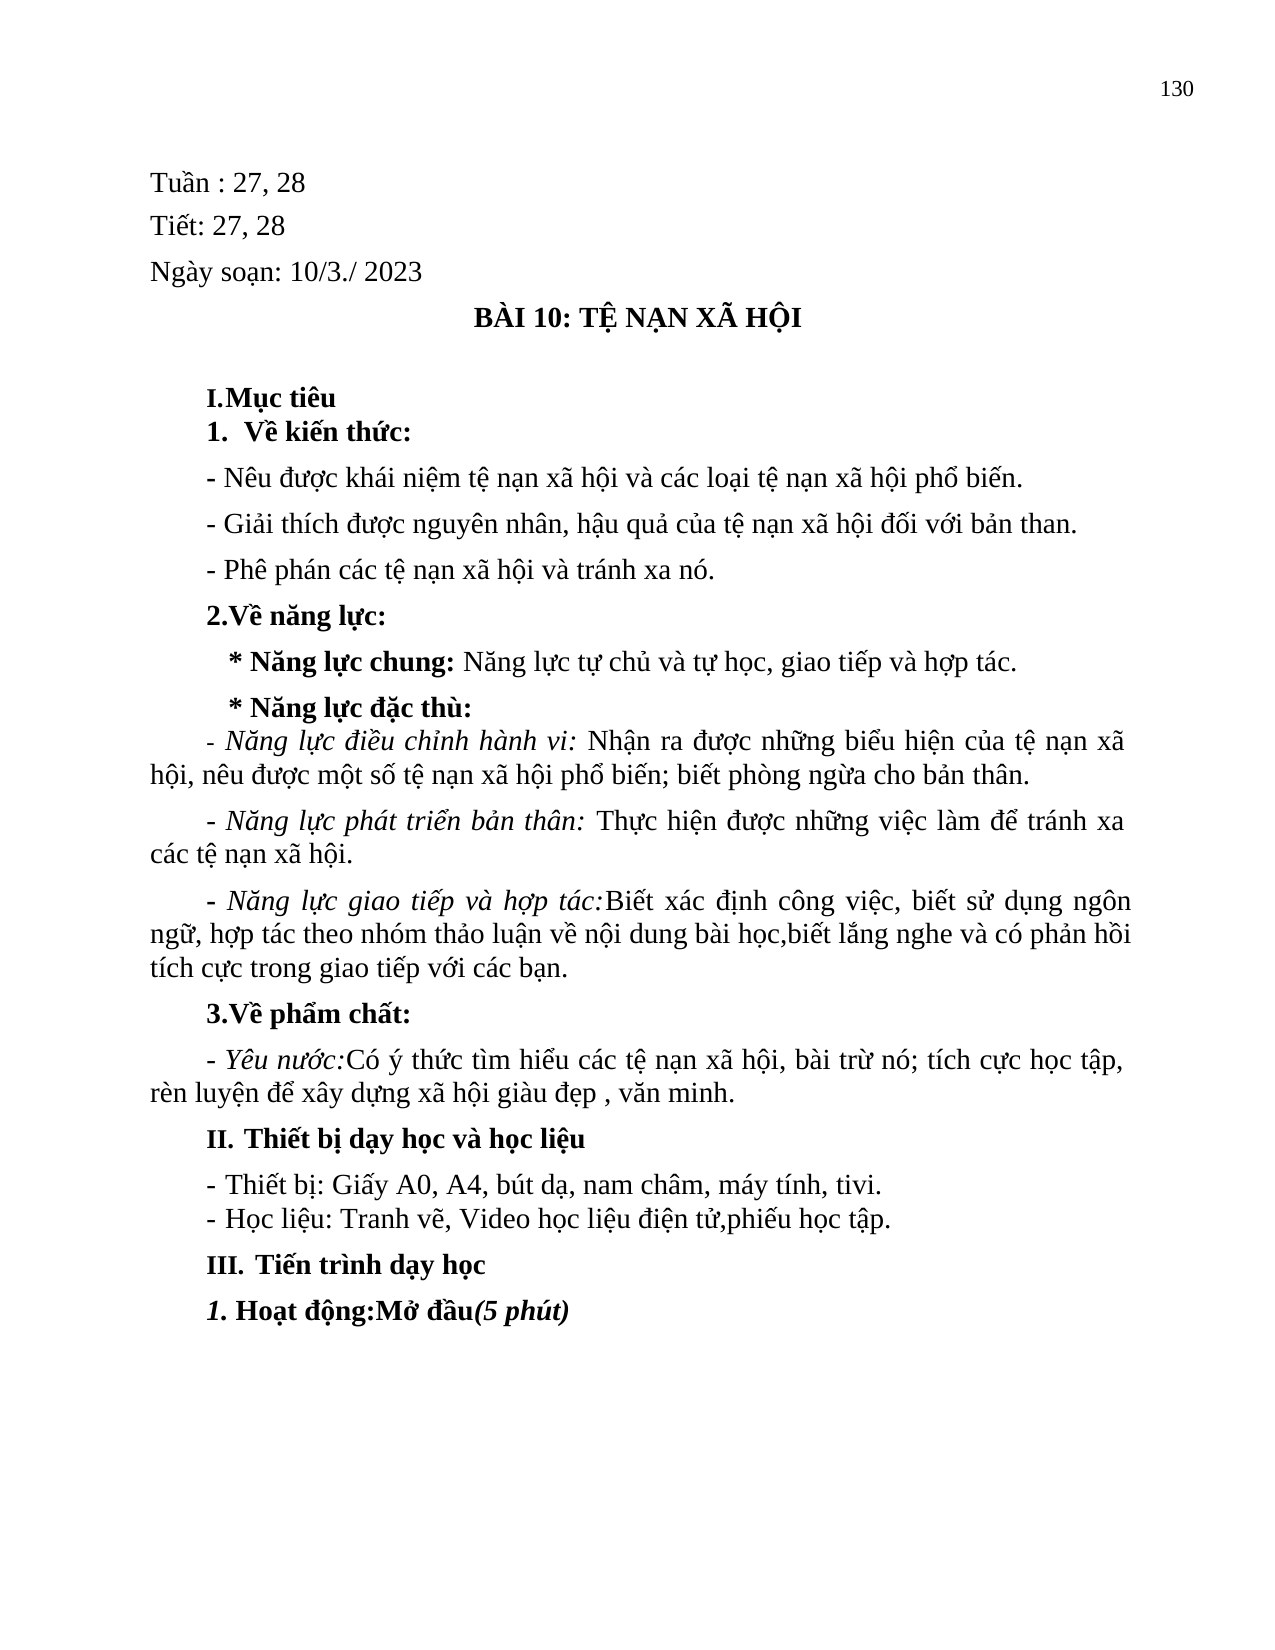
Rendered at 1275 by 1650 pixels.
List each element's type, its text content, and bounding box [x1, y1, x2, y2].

list Giải thích được nguyên nhân, hậu quả của tệ nạn xã hội đối với bản than. [206, 506, 1194, 539]
list Học liệu: Tranh vẽ, Video học liệu điện tử,phiếu học tập. [206, 1201, 1194, 1234]
text - Năng lực giao tiếp và hợp tác:Biết xác định công việc, biết sử dụng ngôn ngữ, hợp tác theo nhóm thảo luận về nội dung bài học,biết lắng nghe và có phản hồi tích cực trong giao tiếp với các bạn. [150, 883, 1133, 983]
list Phê phán các tệ nạn xã hội và tránh xa nó. [206, 552, 1194, 586]
list Thiết bị: Giấy A0, A4, bút dạ, nam châm, máy tính, tivi. [206, 1167, 1194, 1201]
list Về kiến thức: [206, 414, 1194, 447]
subtitle * Năng lực đặc thù: [228, 690, 1194, 723]
subtitle * Năng lực chung: Năng lực tự chủ và tự học, giao tiếp và hợp tác. [228, 644, 1194, 677]
subtitle BÀI 10: TỆ NẠN XÃ HỘI [323, 300, 952, 334]
subtitle Mục tiêu [206, 380, 1194, 414]
subtitle Về năng lực: [206, 598, 1194, 631]
subtitle Về phẩm chất: [206, 996, 1194, 1029]
list Hoạt động:Mở đầu(5 phút) [206, 1293, 1194, 1327]
subtitle Tiến trình dạy học [206, 1247, 1194, 1281]
text - Nêu được khái niệm tệ nạn xã hội và các loại tệ nạn xã hội phổ biến. [206, 460, 1194, 493]
list Năng lực điều chỉnh hành vi: Nhận ra được những biểu hiện của tệ nạn xã hội, nêu được một số tệ nạn xã hội phổ biến; biết phòng ngừa cho bản thân. [150, 723, 1125, 791]
text Ngày soạn: 10/3./ 2023 [150, 254, 1194, 288]
text - Yêu nước:Có ý thức tìm hiểu các tệ nạn xã hội, bài trừ nó; tích cực học tập, rèn luyện để xây dựng xã hội giàu đẹp , văn minh. [150, 1042, 1125, 1109]
subtitle Thiết bị dạy học và học liệu [206, 1121, 1194, 1155]
text Tuần : 27, 28 [110, 166, 1194, 199]
text Tiết: 27, 28 [110, 208, 1194, 242]
text - Năng lực phát triển bản thân: Thực hiện được những việc làm để tránh xa các tệ nạn xã hội. [150, 803, 1125, 870]
